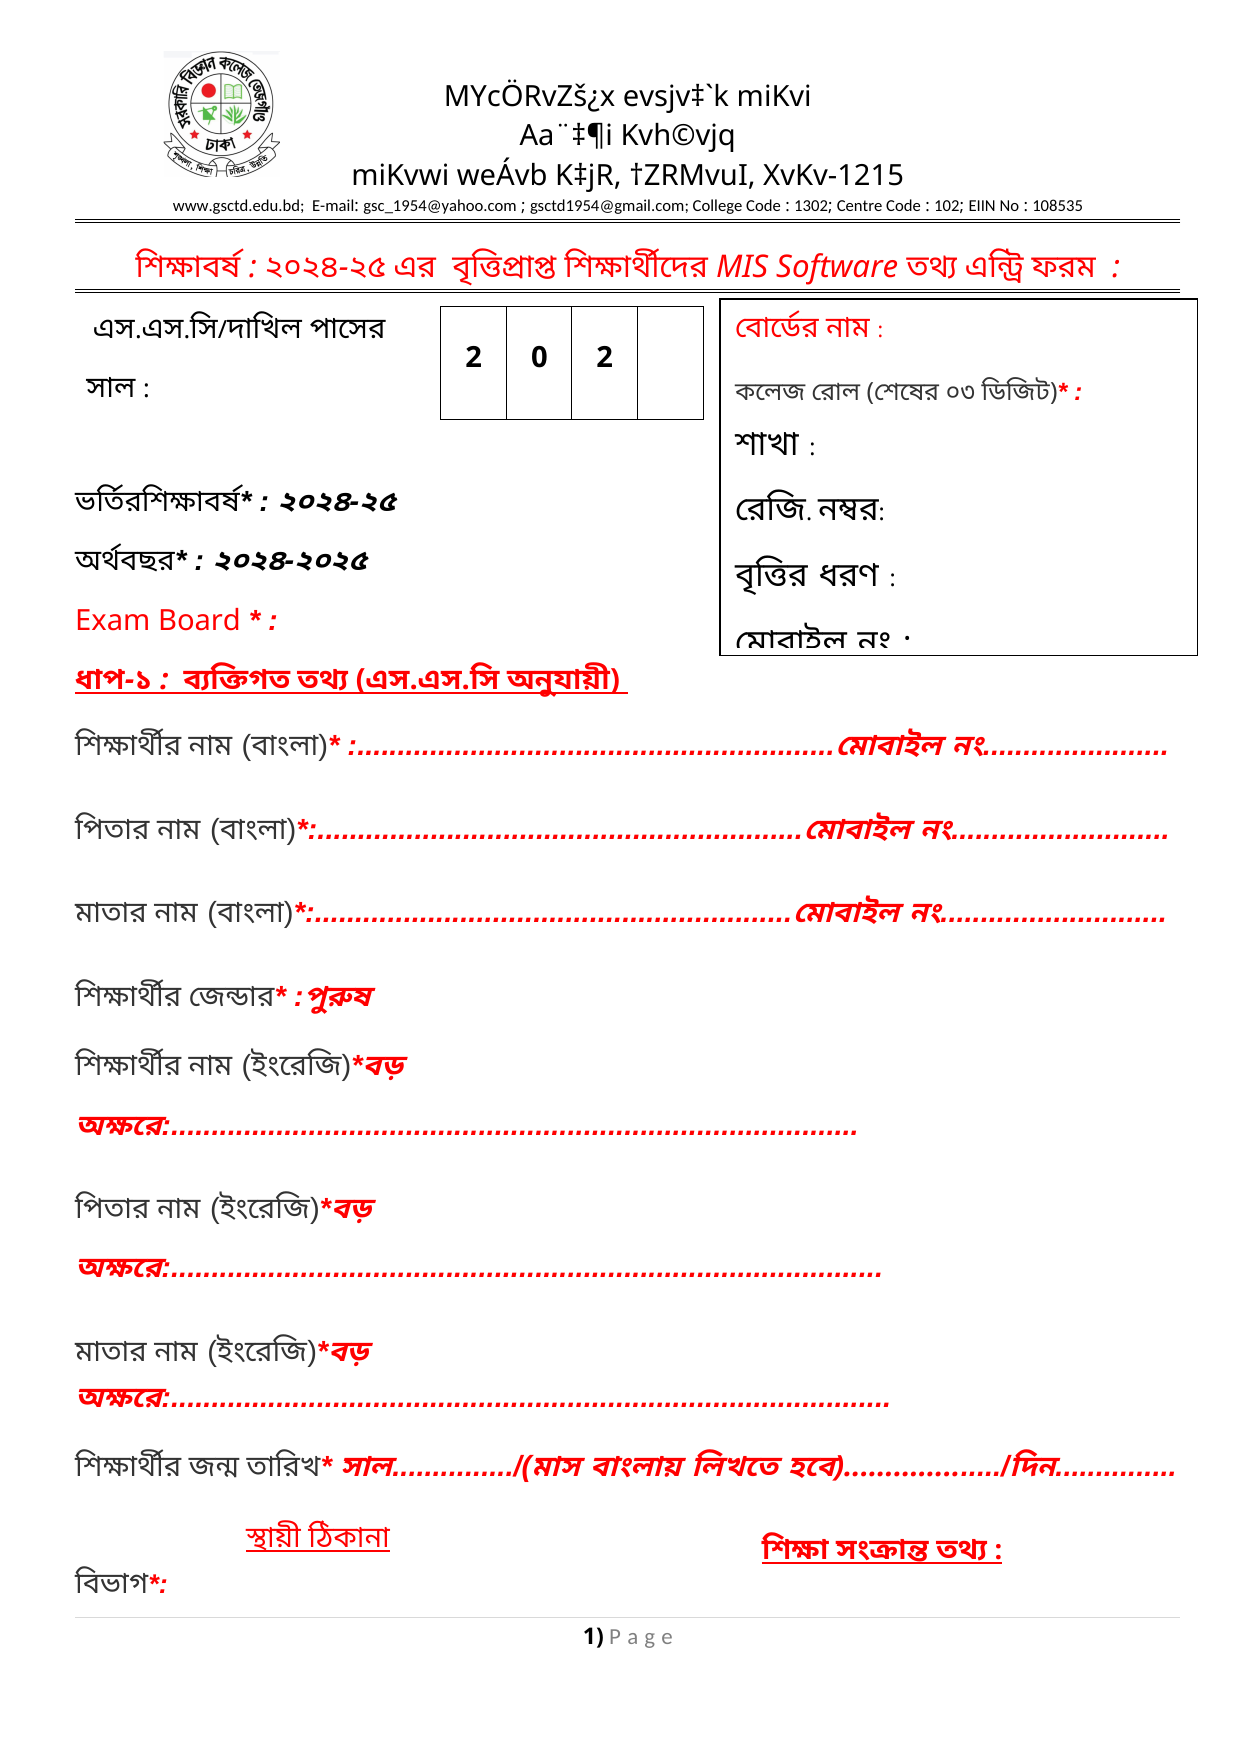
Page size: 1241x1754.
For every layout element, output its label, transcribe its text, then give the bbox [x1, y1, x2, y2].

text মাতার নাম (ইংরেজি)*বড় অক্ষরে:......................................................................................... [75, 1330, 1180, 1416]
text পিতার নাম (বাংলা)*:............................................................মোবাইল নং........................... [75, 808, 1180, 848]
table_header 0 [507, 307, 571, 419]
text শিক্ষার্থীর নাম (ইংরেজি)*বড় অক্ষরে:..................................................................................... [75, 1044, 1180, 1143]
text শিক্ষার্থীর জেন্ডার* :পুরুষ [75, 975, 1180, 1014]
text ধাপ-১ : ব্যক্তিগত তথ্য (এস.এস.সি অনুযায়ী) [75, 658, 1180, 698]
text ভর্তিরশিক্ষাবর্ষ* : ২০২৪-২৫ [75, 480, 719, 519]
text Exam Board * : [75, 599, 719, 638]
table_header 2 [441, 307, 506, 419]
text শিক্ষার্থীর জন্ম তারিখ* সাল.............../(মাস বাংলায় লিখতে হবে).................../দিন............... [75, 1445, 1180, 1485]
table_header এস.এস.সি/দাখিল পাসের সাল : [75, 306, 440, 419]
text পিতার নাম (ইংরেজি)*বড় অক্ষরে:........................................................................................ [75, 1187, 1180, 1286]
table_header স্থায়ী ঠিকানা বিভাগ*: জেলা*: উপজেলা/থানা* : [64, 1516, 572, 1602]
text শিক্ষার্থীর নাম (বাংলা)* :...........................................................মোবাইল নং....................... [75, 724, 1180, 764]
text মাতার নাম (বাংলা)*:...........................................................মোবাইল নং............................ [75, 891, 1180, 931]
text অর্থবছর* : ২০২৪-২০২৫ [75, 539, 719, 579]
table_header শিক্ষা সংক্রান্ত তথ্য : পূর্ববর্তী পরীক্ষার নাম* : SSC রেজিস্ট্রেশন নম্বর (এস.এস.সি) *: বোর্ড রোল* : ফলাফল (জিপিএ)*: ৫.০০ [572, 1516, 1192, 1602]
table_header [638, 307, 703, 419]
text শিক্ষাবর্ষ : ২০২৪-২৫ এর বৃত্তিপ্রাপ্ত শিক্ষার্থীদের MIS Software তথ্য এন্ট্রি ফরম : [75, 244, 1180, 289]
table_header 2 [572, 307, 637, 419]
picture [163, 51, 280, 177]
